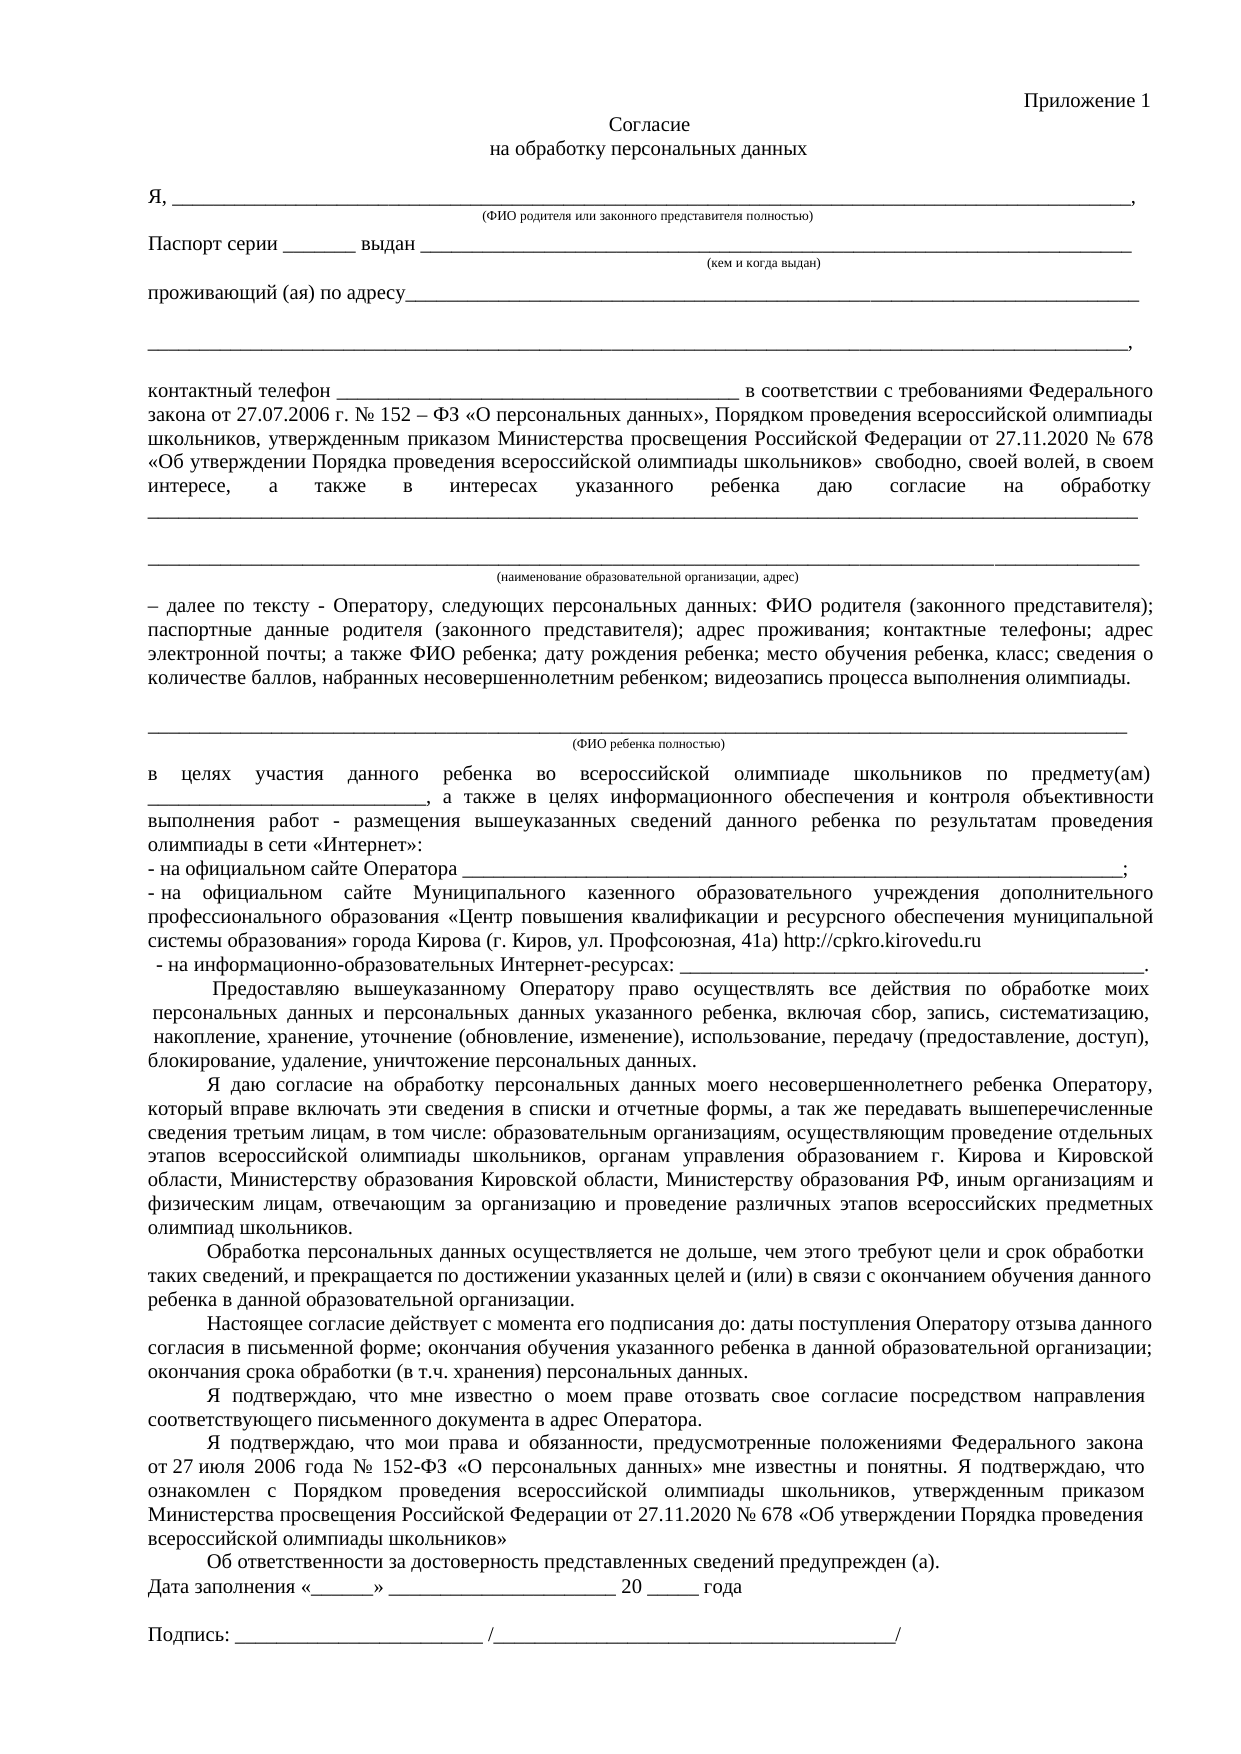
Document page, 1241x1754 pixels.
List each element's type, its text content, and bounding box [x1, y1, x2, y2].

text ________________________________________________________________________________________________ (наименование образовательной организации, адрес) [148, 545, 1153, 584]
text Приложение 1 Согласие [608, 88, 1157, 136]
text ________________________________________________________________________________________________ [148, 497, 1154, 521]
text Я даю согласие на обработку персональных данных моего несовершеннолетнего ребенка Оператору, который вправе включать эти сведения в списки и отчетные формы, а так же передавать вышеперечисленные сведения третьим лицам, в том числе: образовательным организациям, осуществляющим проведение отдельных этапов всероссийской олимпиады школьников, органам управления образованием г. Кирова и Кировской области, Министерству образования Кировской области, Министерству образования РФ, иным организациям и физическим лицам, отвечающим за организацию и проведение различных этапов всероссийских предметных олимпиад школьников. [148, 1072, 1153, 1239]
text Обработка персональных данных осуществляется не дольше, чем этого требуют цели и срок обработки таких сведений, и прекращается по достижении указанных целей и (или) в связи с окончанием обучения данного ребенка в данной образовательной организации. [148, 1239, 1157, 1311]
text _______________________________________________________________________________________________ (ФИО ребенка полностью) [148, 713, 1142, 752]
text Об ответственности за достоверность представленных сведений предупрежден (а). Дата заполнения «______» ______________________ 20 _____ года [148, 1550, 950, 1598]
text в целях участия данного ребенка во всероссийской олимпиаде школьников по предмету(ам) ___________________________, а также в целях информационного обеспечения и контроля объективности выполнения работ - размещения вышеуказанных сведений данного ребенка по результатам проведения олимпиады в сети «Интернет»: [148, 761, 1154, 856]
text контактный телефон _______________________________________ в соответствии с требованиями Федерального закона от 27.07.2006 г. № 152 – ФЗ «О персональных данных», Порядком проведения всероссийской олимпиады школьников, утвержденным приказом Министерства просвещения Российской Федерации от 27.11.2020 № 678 «Об утверждении Порядка проведения всероссийской олимпиады школьников» свободно, своей волей, в своем интересе, а также в интересах указанного ребенка даю согласие на обработку [148, 378, 1154, 497]
text Я подтверждаю, что мне известно о моем праве отозвать свое согласие посредством направления соответствующего письменного документа в адрес Оператора. [148, 1383, 1156, 1431]
text Я подтверждаю, что мои права и обязанности, предусмотренные положениями Федерального закона от 27 июля 2006 года № 152-ФЗ «О персональных данных» мне известны и понятны. Я подтверждаю, что ознакомлен с Порядком проведения всероссийской олимпиады школьников, утвержденным приказом Министерства просвещения Российской Федерации от 27.11.2020 № 678 «Об утверждении Порядка проведения всероссийской олимпиады школьников» [148, 1431, 1157, 1550]
text _______________________________________________________________________________________________, [148, 329, 1154, 353]
text блокирование, удаление, уничтожение персональных данных. [148, 1048, 1154, 1072]
text Я, _____________________________________________________________________________________________, (ФИО родителя или законного представителя полностью) [148, 184, 1150, 223]
text – далее по тексту - Оператору, следующих персональных данных: ФИО родителя (законного представителя); паспортные данные родителя (законного представителя); адрес проживания; контактные телефоны; адрес электронной почты; а также ФИО ребенка; дату рождения ребенка; место обучения ребенка, класс; сведения о количестве баллов, набранных несовершеннолетним ребенком; видеозапись процесса выполнения олимпиады. [148, 593, 1153, 689]
text - на информационно-образовательных Интернет-ресурсах: _____________________________________________. Предоставляю вышеуказанному Оператору право осуществлять все действия по обработке моих персональных данных и персональных данных указанного ребенка, включая сбор, запись, систематизацию, накопление, хранение, уточнение (обновление, изменение), использование, передачу (предоставление, доступ), [140, 952, 1149, 1048]
text - на официальном сайте Муниципального казенного образовательного учреждения дополнительного профессионального образования «Центр повышения квалификации и ресурсного обеспечения муниципальной системы образования» города Кирова (г. Киров, ул. Профсоюзная, 41а) http://cpkro.kirovedu.ru [148, 880, 1153, 952]
text Паспорт серии _______ выдан _____________________________________________________________________ (кем и когда выдан) [148, 232, 1145, 271]
text Подпись: ________________________ /_______________________________________/ [148, 1622, 1154, 1646]
text проживающий (ая) по адресу_______________________________________________________________________ [148, 280, 1154, 304]
text - на официальном сайте Оператора ________________________________________________________________; [148, 856, 1154, 880]
text на обработку персональных данных [489, 136, 1154, 160]
text Настоящее согласие действует с момента его подписания до: даты поступления Оператору отзыва данного согласия в письменной форме; окончания обучения указанного ребенка в данной образовательной организации; окончания срока обработки (в т.ч. хранения) персональных данных. [148, 1311, 1153, 1383]
